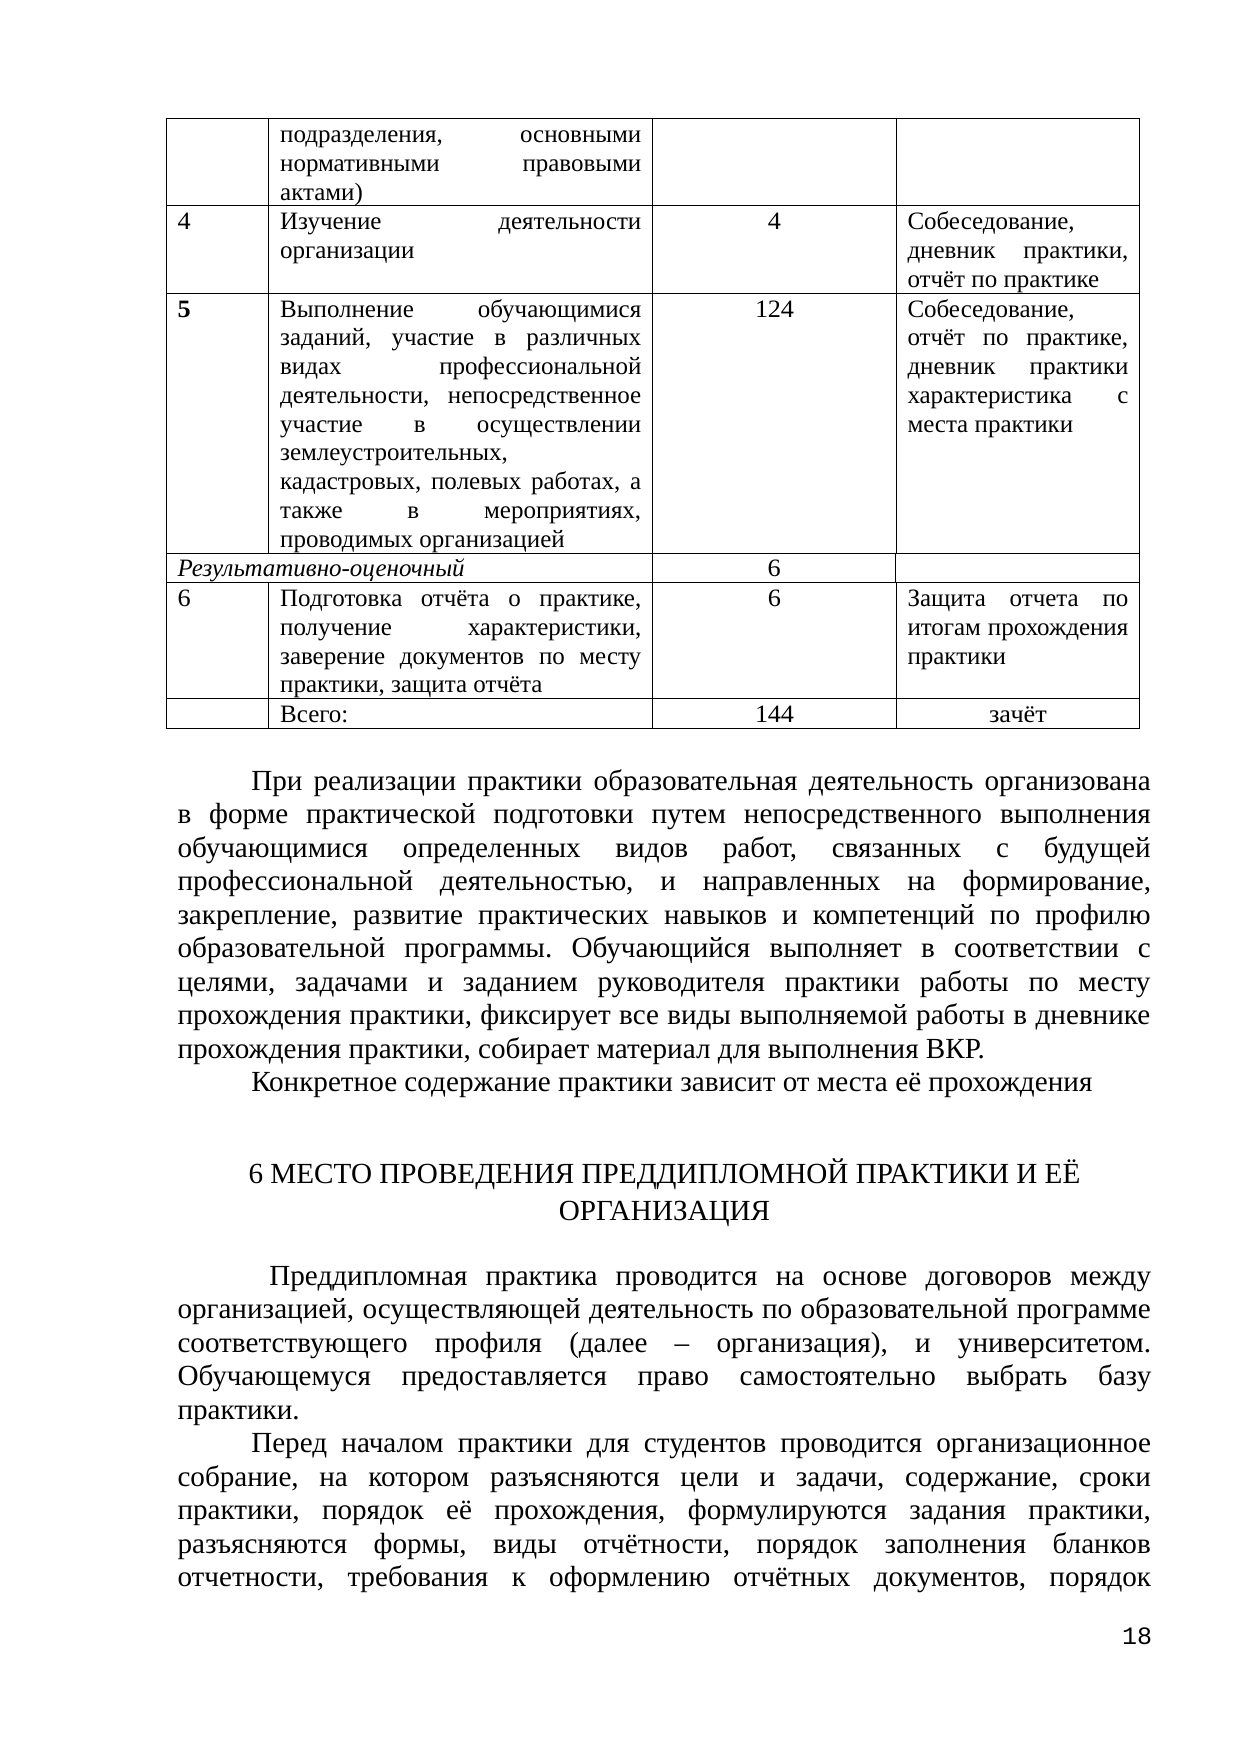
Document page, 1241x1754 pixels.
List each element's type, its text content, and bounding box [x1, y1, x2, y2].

table_cell Изучение деятельности организации [269, 206, 652, 293]
table_cell 124 [653, 294, 896, 552]
table_cell Всего: [269, 699, 652, 728]
table_cell 144 [653, 699, 896, 728]
text При реализации практики образовательная деятельность организована в форме практической подготовки путем непосредственного выполнения обучающимися определенных видов работ, связанных с будущей профессиональной деятельностью, и направленных на формирование, закрепление, развитие практических навыков и компетенций по профилю образовательной программы. Обучающийся выполняет в соответствии с целями, задачами и заданием руководителя практики работы по месту прохождения практики, фиксирует все виды выполняемой работы в дневнике прохождения практики, собирает материал для выполнения ВКР. [177, 763, 1152, 1064]
table_cell 4 [653, 206, 896, 293]
table_cell Собеседование, дневник практики, отчёт по практике [897, 206, 1139, 293]
table_cell 6 [653, 119, 896, 205]
table_cell зачёт [897, 699, 1139, 728]
table_cell Собеседование, отчёт по практике, дневник практики характеристика с места практики [897, 294, 1139, 552]
text Преддипломная практика проводится на основе договоров между организацией, осуществляющей деятельность по образовательной программе соответствующего профиля (далее – организация), и университетом. Обучающемуся предоставляется право самостоятельно выбрать базу практики. [177, 1258, 1152, 1425]
table_cell Выполнение обучающимися заданий, участие в различных видах профессиональной деятельности, непосредственное участие в осуществлении землеустроительных, кадастровых, полевых работах, а также в мероприятиях, проводимых организацией [269, 294, 652, 552]
table_cell 6 [653, 583, 896, 698]
text Конкретное содержание практики зависит от места её прохождения [177, 1064, 1152, 1098]
table_cell [896, 554, 1139, 582]
table_cell Результативно-оценочный [167, 554, 652, 582]
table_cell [269, 119, 652, 205]
table_cell [167, 699, 268, 728]
table_cell 6 [653, 554, 895, 582]
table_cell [897, 119, 1139, 205]
table_cell 4 [167, 206, 268, 293]
table_cell 5 [167, 294, 268, 552]
table_cell Подготовка отчёта о практике, получение характеристики, заверение документов по месту практики, защита отчёта [269, 583, 652, 698]
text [177, 1425, 1152, 1593]
table_cell 3 [167, 119, 268, 205]
table_cell Защита отчета по итогам прохождения практики [897, 583, 1139, 698]
table_cell 6 [167, 583, 268, 698]
subtitle 6 МЕСТО ПРОВЕДЕНИЯ ПРЕДДИПЛОМНОЙ ПРАКТИКИ И ЕЁ ОРГАНИЗАЦИЯ [177, 1157, 1152, 1226]
